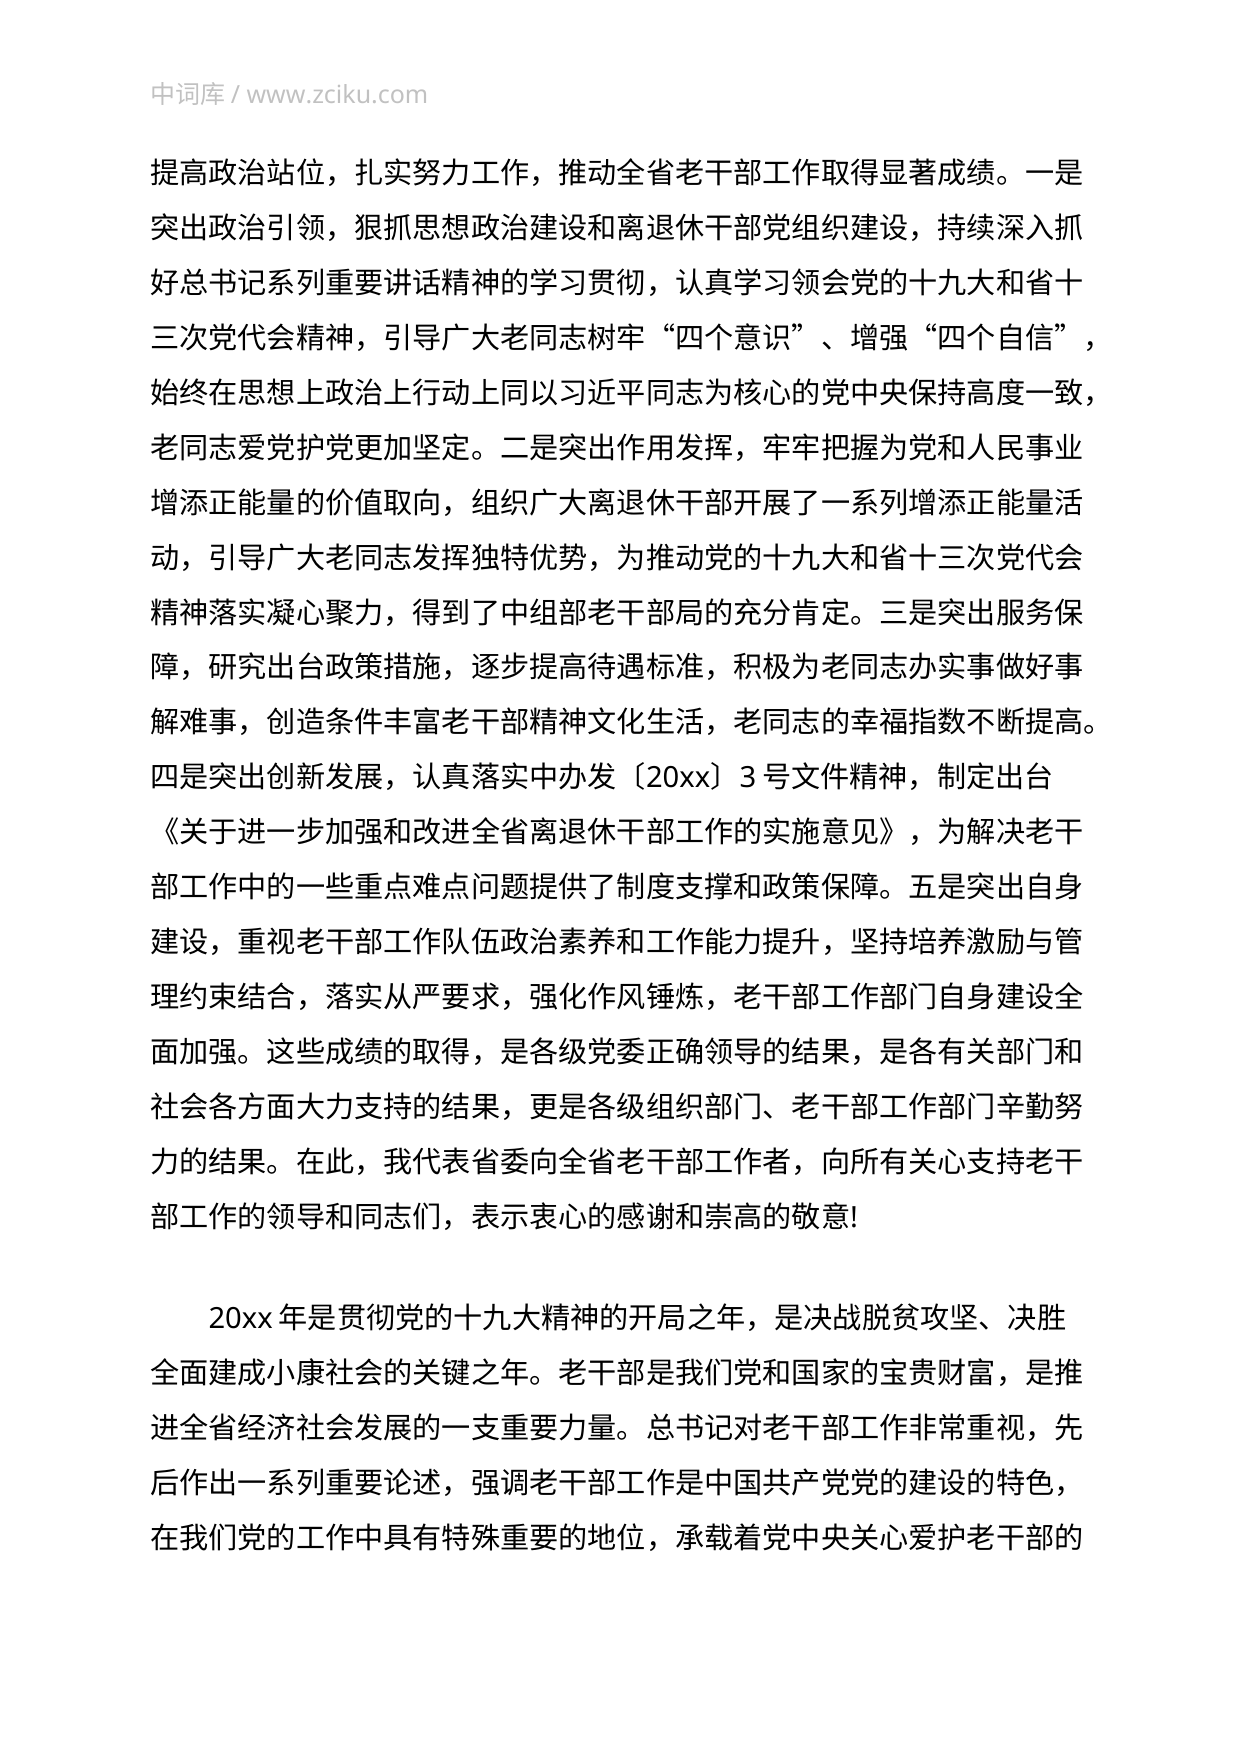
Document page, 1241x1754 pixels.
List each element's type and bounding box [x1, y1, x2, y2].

text [150, 1295, 1090, 1557]
text [150, 150, 1090, 1236]
